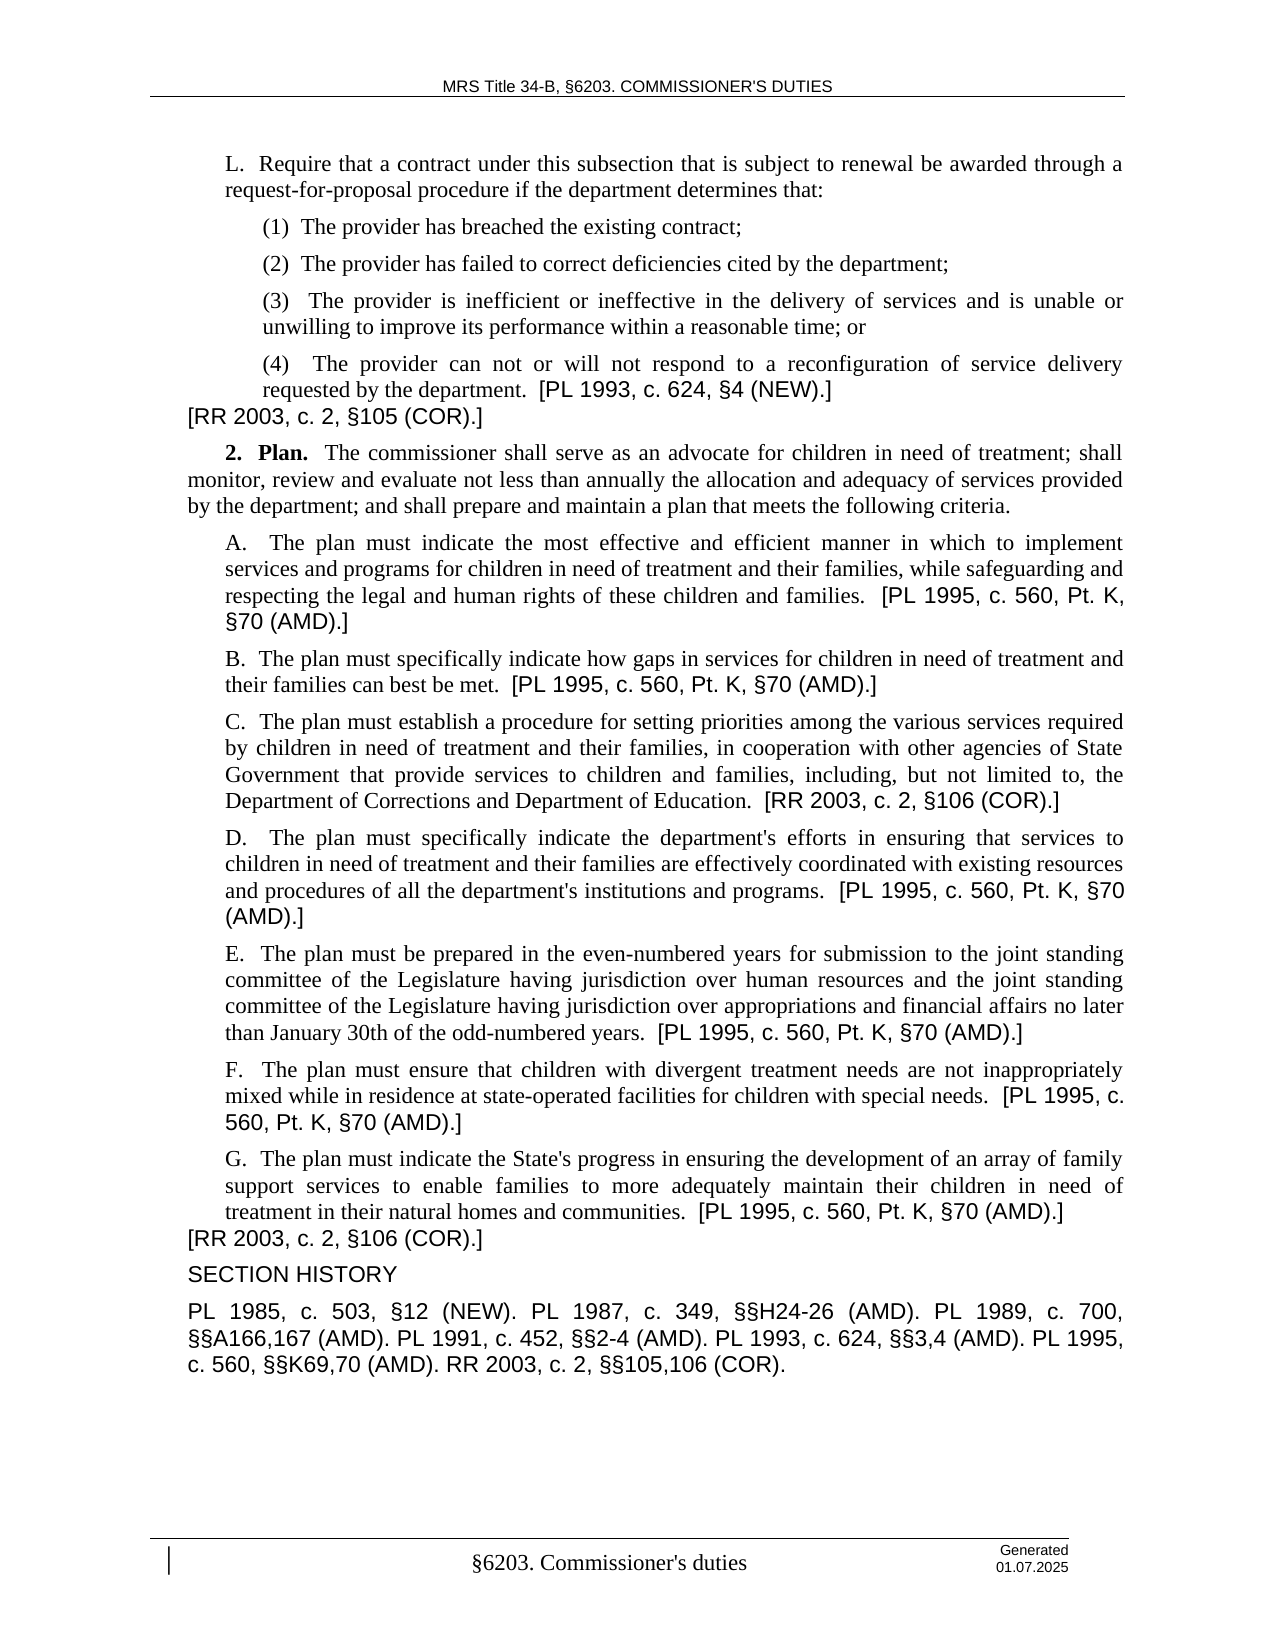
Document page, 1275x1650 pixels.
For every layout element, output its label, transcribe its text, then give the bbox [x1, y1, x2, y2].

text (4) The provider can not or will not respond to a reconfiguration of service delivery requested by the department. [PL 1993, c. 624, §4 (NEW).] [262, 350, 1125, 403]
text SECTION HISTORY [187, 1261, 1125, 1288]
text C. The plan must establish a procedure for setting priorities among the various services required by children in need of treatment and their families, in cooperation with other agencies of State Government that provide services to children and families, including, but not limited to, the Department of Corrections and Department of Education. [RR 2003, c. 2, §106 (COR).] [225, 708, 1125, 813]
text (3) The provider is inefficient or ineffective in the delivery of services and is unable or unwilling to improve its performance within a reasonable time; or [262, 287, 1125, 339]
text (2) The provider has failed to correct deficiencies cited by the department; [262, 250, 1125, 276]
text B. The plan must specifically indicate how gaps in services for children in need of treatment and their families can best be met. [PL 1995, c. 560, Pt. K, §70 (AMD).] [225, 645, 1125, 698]
text E. The plan must be prepared in the even-numbered years for submission to the joint standing committee of the Legislature having jurisdiction over human resources and the joint standing committee of the Legislature having jurisdiction over appropriations and financial affairs no later than January 30th of the odd-numbered years. [PL 1995, c. 560, Pt. K, §70 (AMD).] [225, 940, 1125, 1045]
text A. The plan must indicate the most effective and efficient manner in which to implement services and programs for children in need of treatment and their families, while safeguarding and respecting the legal and human rights of these children and families. [PL 1995, c. 560, Pt. K, §70 (AMD).] [225, 529, 1125, 634]
text G. The plan must indicate the State's progress in ensuring the development of an array of family support services to enable families to more adequately maintain their children in need of treatment in their natural homes and communities. [PL 1995, c. 560, Pt. K, §70 (AMD).] [225, 1145, 1125, 1224]
text [RR 2003, c. 2, §105 (COR).] [187, 403, 1125, 429]
text [RR 2003, c. 2, §106 (COR).] [187, 1224, 1125, 1251]
text 2. Plan. The commissioner shall serve as an advocate for children in need of treatment; shall monitor, review and evaluate not less than annually the allocation and adequacy of services provided by the department; and shall prepare and maintain a plan that meets the following criteria. [187, 439, 1125, 518]
text D. The plan must specifically indicate the department's efforts in ensuring that services to children in need of treatment and their families are effectively coordinated with existing resources and procedures of all the department's institutions and programs. [PL 1995, c. 560, Pt. K, §70 (AMD).] [225, 824, 1125, 929]
text L. Require that a contract under this subsection that is subject to renewal be awarded through a request-for-proposal procedure if the department determines that: [225, 150, 1125, 203]
text F. The plan must ensure that children with divergent treatment needs are not inappropriately mixed while in residence at state-operated facilities for children with special needs. [PL 1995, c. 560, Pt. K, §70 (AMD).] [225, 1056, 1125, 1135]
text (1) The provider has breached the existing contract; [262, 213, 1125, 239]
text PL 1985, c. 503, §12 (NEW). PL 1987, c. 349, §§H24-26 (AMD). PL 1989, c. 700, §§A166,167 (AMD). PL 1991, c. 452, §§2-4 (AMD). PL 1993, c. 624, §§3,4 (AMD). PL 1995, c. 560, §§K69,70 (AMD). RR 2003, c. 2, §§105,106 (COR). [187, 1298, 1125, 1377]
